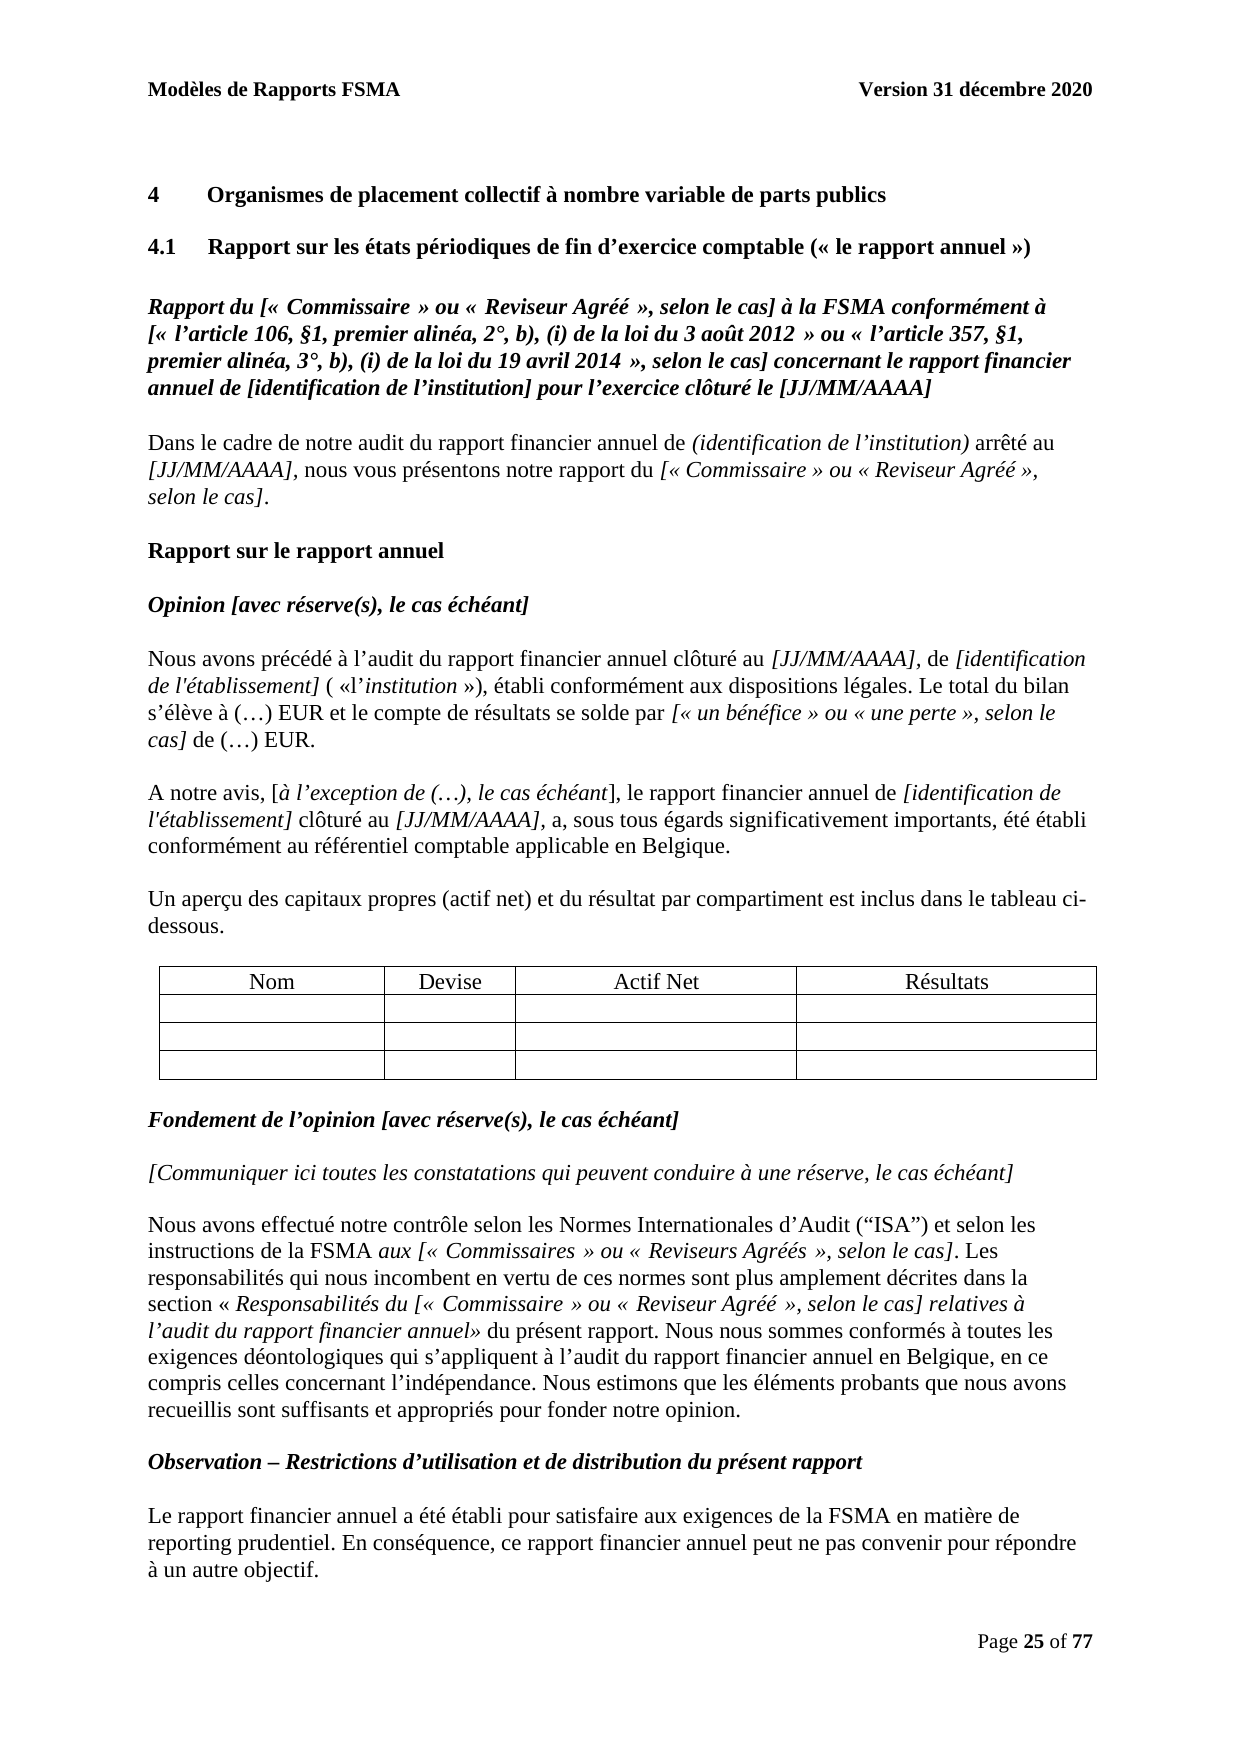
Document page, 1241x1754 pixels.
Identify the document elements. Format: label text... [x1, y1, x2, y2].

text Rapport sur le rapport annuel [148, 536, 1093, 563]
text Opinion [avec réserve(s), le cas échéant] [148, 590, 1093, 617]
table_cell [385, 1023, 515, 1050]
text Dans le cadre de notre audit du rapport financier annuel de (identification de l’institution) arrêté au [JJ/MM/AAAA], nous vous présentons notre rapport du [« Commissaire » ou « Reviseur Agréé », selon le cas]. [148, 428, 1093, 509]
text Observation – Restrictions d’utilisation et de distribution du présent rapport [148, 1448, 1093, 1475]
text Nous avons effectué notre contrôle selon les Normes Internationales d’Audit (“ISA”) et selon les instructions de la FSMA aux [« Commissaires » ou « Reviseurs Agréés », selon le cas]. Les responsabilités qui nous incombent en vertu de ces normes sont plus amplement décrites dans la section « Responsabilités du [« Commissaire » ou « Reviseur Agréé », selon le cas] relatives à l’audit du rapport financier annuel» du présent rapport. Nous nous sommes conformés à toutes les exigences déontologiques qui s’appliquent à l’audit du rapport financier annuel en Belgique, en ce compris celles concernant l’indépendance. Nous estimons que les éléments probants que nous avons recueillis sont suffisants et appropriés pour fonder notre opinion. [148, 1211, 1093, 1422]
text Le rapport financier annuel a été établi pour satisfaire aux exigences de la FSMA en matière de reporting prudentiel. En conséquence, ce rapport financier annuel peut ne pas convenir pour répondre à un autre objectif. [148, 1501, 1093, 1582]
table_cell [160, 1023, 384, 1050]
text Un aperçu des capitaux propres (actif net) et du résultat par compartiment est inclus dans le tableau ci-dessous. [148, 885, 1093, 939]
table_cell [797, 1023, 1096, 1050]
text Nous avons précédé à l’audit du rapport financier annuel clôturé au [JJ/MM/AAAA], de [identification de l'établissement] ( «l’institution »), établi conformément aux dispositions légales. Le total du bilan s’élève à (…) EUR et le compte de résultats se solde par [« un bénéfice » ou « une perte », selon le cas] de (…) EUR. [148, 644, 1093, 753]
table_cell [385, 1051, 515, 1078]
table_header Résultats [797, 967, 1096, 994]
subtitle Organismes de placement collectif à nombre variable de parts publics [148, 180, 1093, 207]
table_header Devise [385, 967, 515, 994]
table_cell [516, 1023, 796, 1050]
text [Communiquer ici toutes les constatations qui peuvent conduire à une réserve, le cas échéant] [148, 1158, 1093, 1185]
table_cell [797, 1051, 1096, 1078]
text Rapport du [« Commissaire » ou « Reviseur Agréé », selon le cas] à la FSMA conformément à [« l’article 106, §1, premier alinéa, 2°, b), (i) de la loi du 3 août 2012 » ou « l’article 357, §1, premier alinéa, 3°, b), (i) de la loi du 19 avril 2014 », selon le cas] concernant le rapport financier annuel de [identification de l’institution] pour l’exercice clôturé le [JJ/MM/AAAA] [148, 292, 1093, 401]
table_header Nom [160, 967, 384, 994]
table_cell [797, 995, 1096, 1022]
table_cell [385, 995, 515, 1022]
table_cell [516, 1051, 796, 1078]
table_cell [160, 1051, 384, 1078]
table_cell [516, 995, 796, 1022]
text A notre avis, [à l’exception de (…), le cas échéant], le rapport financier annuel de [identification de l'établissement] clôturé au [JJ/MM/AAAA], a, sous tous égards significativement importants, été établi conformément au référentiel comptable applicable en Belgique. [148, 779, 1093, 858]
table_cell [160, 995, 384, 1022]
table_header Actif Net [516, 967, 796, 994]
text Fondement de l’opinion [avec réserve(s), le cas échéant] [148, 1106, 1093, 1132]
subtitle Rapport sur les états périodiques de fin d’exercice comptable (« le rapport annuel ») [148, 232, 1093, 259]
